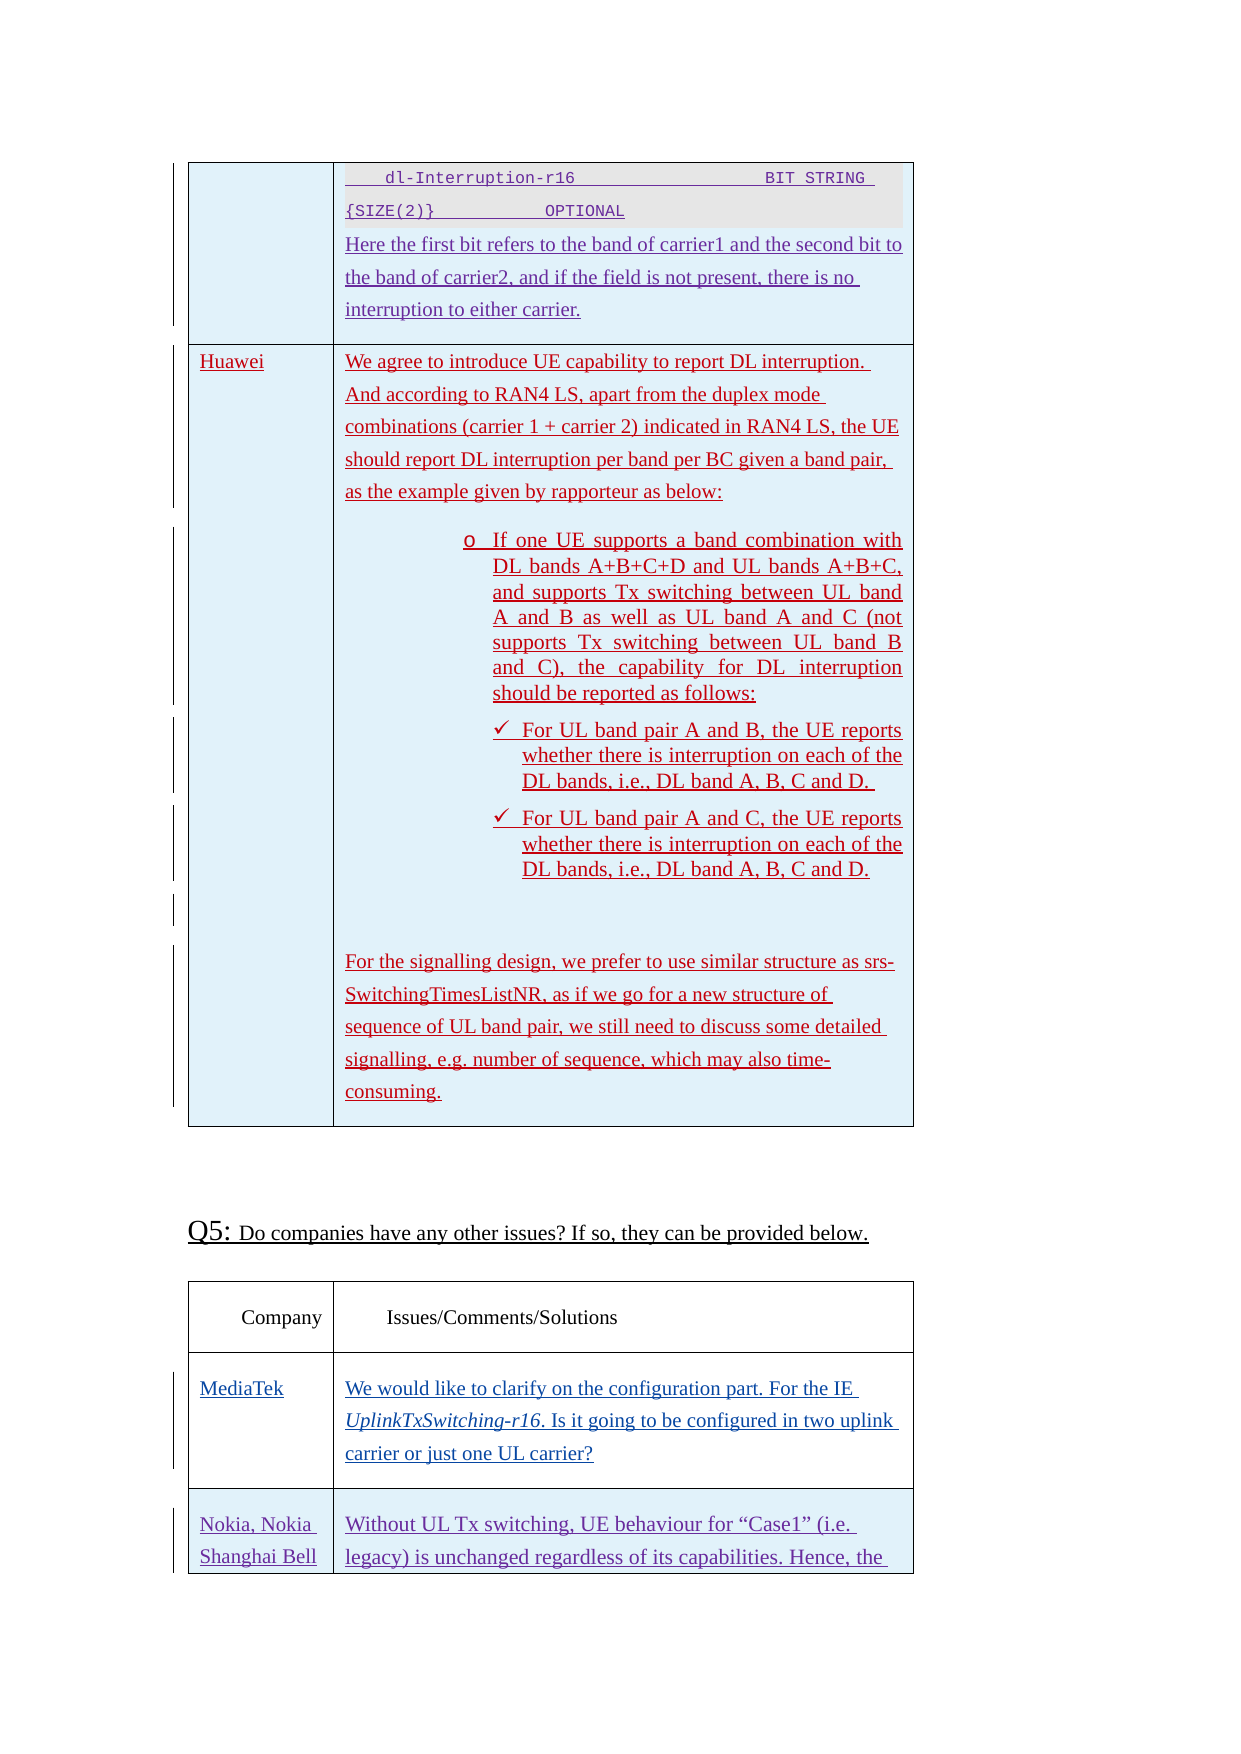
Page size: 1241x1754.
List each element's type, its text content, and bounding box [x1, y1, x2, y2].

table_cell [189, 1353, 333, 1488]
table_header Company [189, 1282, 333, 1352]
text Q5: Do companies have any other issues? If so, they can be provided below. [187, 1197, 1053, 1262]
table_header Issues/Comments/Solutions [334, 1282, 913, 1352]
table_cell [334, 1353, 913, 1488]
